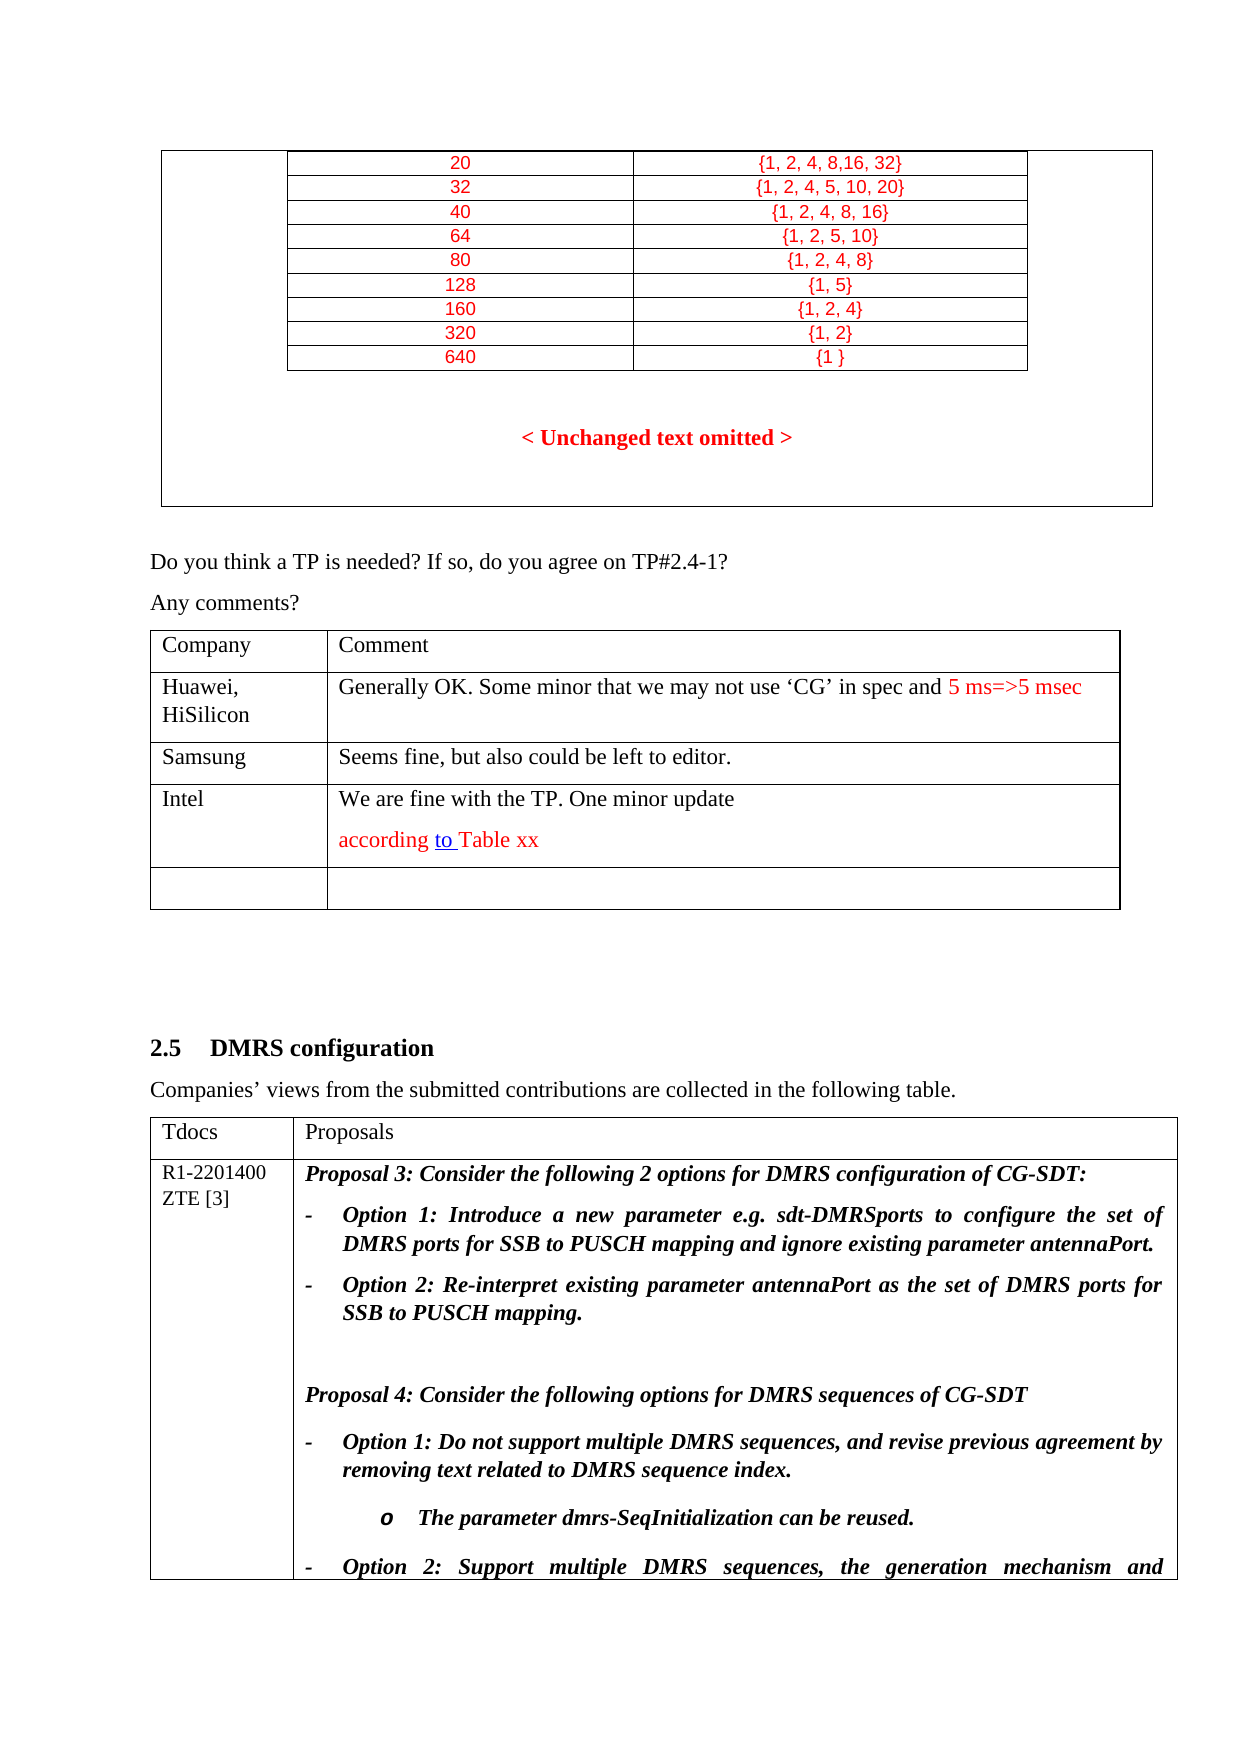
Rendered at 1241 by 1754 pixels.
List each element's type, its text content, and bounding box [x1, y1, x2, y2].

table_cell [294, 1160, 1177, 1579]
table_cell Seems fine, but also could be left to editor. [328, 743, 1119, 784]
table_header Company [151, 631, 327, 672]
text Any comments? [150, 589, 1120, 615]
table_cell Generally OK. Some minor that we may not use ‘CG’ in spec and 5 ms=>5 msec [328, 673, 1119, 742]
table_cell We are fine with the TP. One minor update according to Table xx [328, 785, 1119, 867]
table_cell Intel [151, 785, 327, 867]
text Companies’ views from the submitted contributions are collected in the following table. [150, 1076, 1120, 1103]
table_header Comment [328, 631, 1119, 672]
table_header Tdocs [151, 1118, 293, 1159]
table_cell [328, 868, 1119, 909]
table_cell [151, 868, 327, 909]
table_cell Samsung [151, 743, 327, 784]
table_cell R1-2201400 ZTE [3] [151, 1160, 293, 1579]
table_cell Huawei, HiSilicon [151, 673, 327, 742]
text Do you think a TP is needed? If so, do you agree on TP#2.4-1? [150, 548, 1120, 574]
table_header Proposals [294, 1118, 1177, 1159]
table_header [162, 151, 1152, 506]
subtitle DMRS configuration [150, 1033, 1120, 1062]
